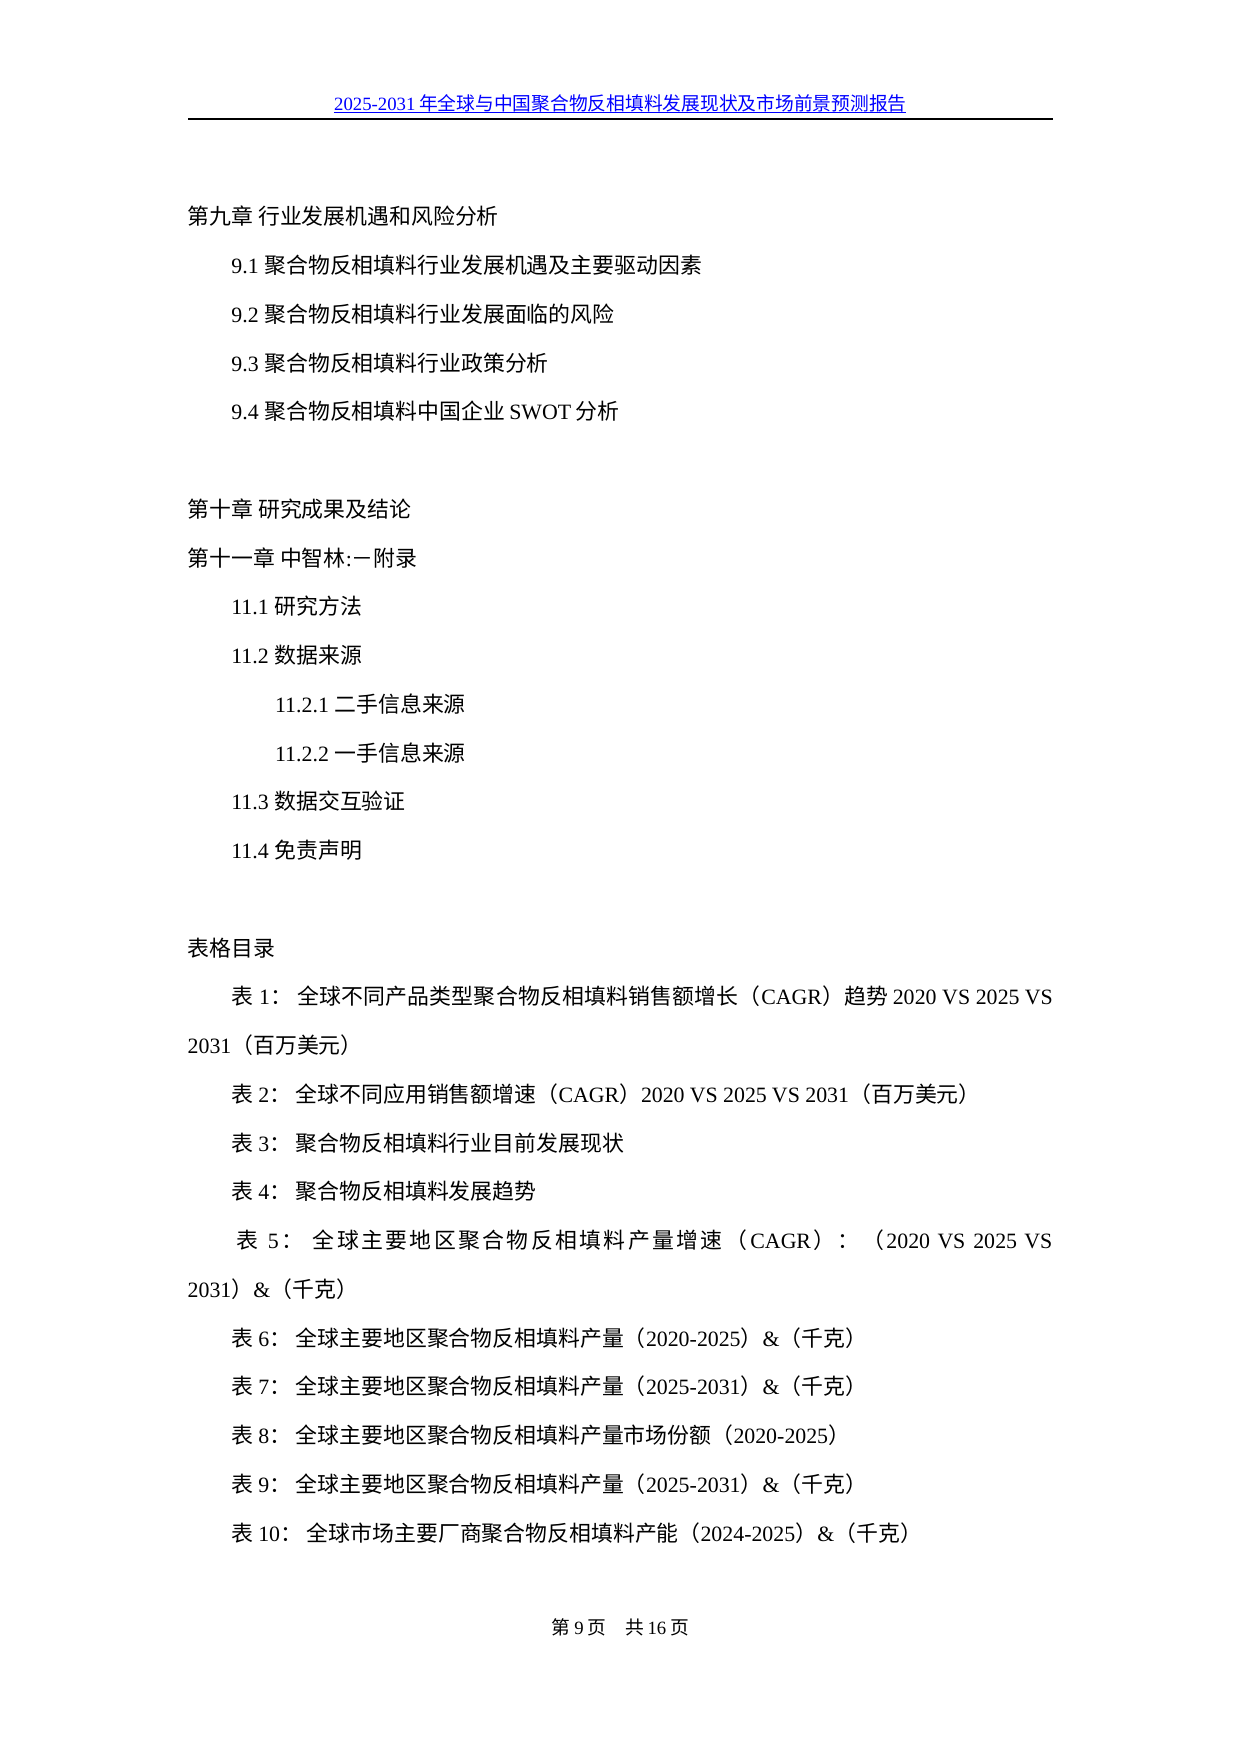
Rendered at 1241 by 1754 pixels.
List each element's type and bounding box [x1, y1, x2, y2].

text [187, 150, 1053, 1548]
